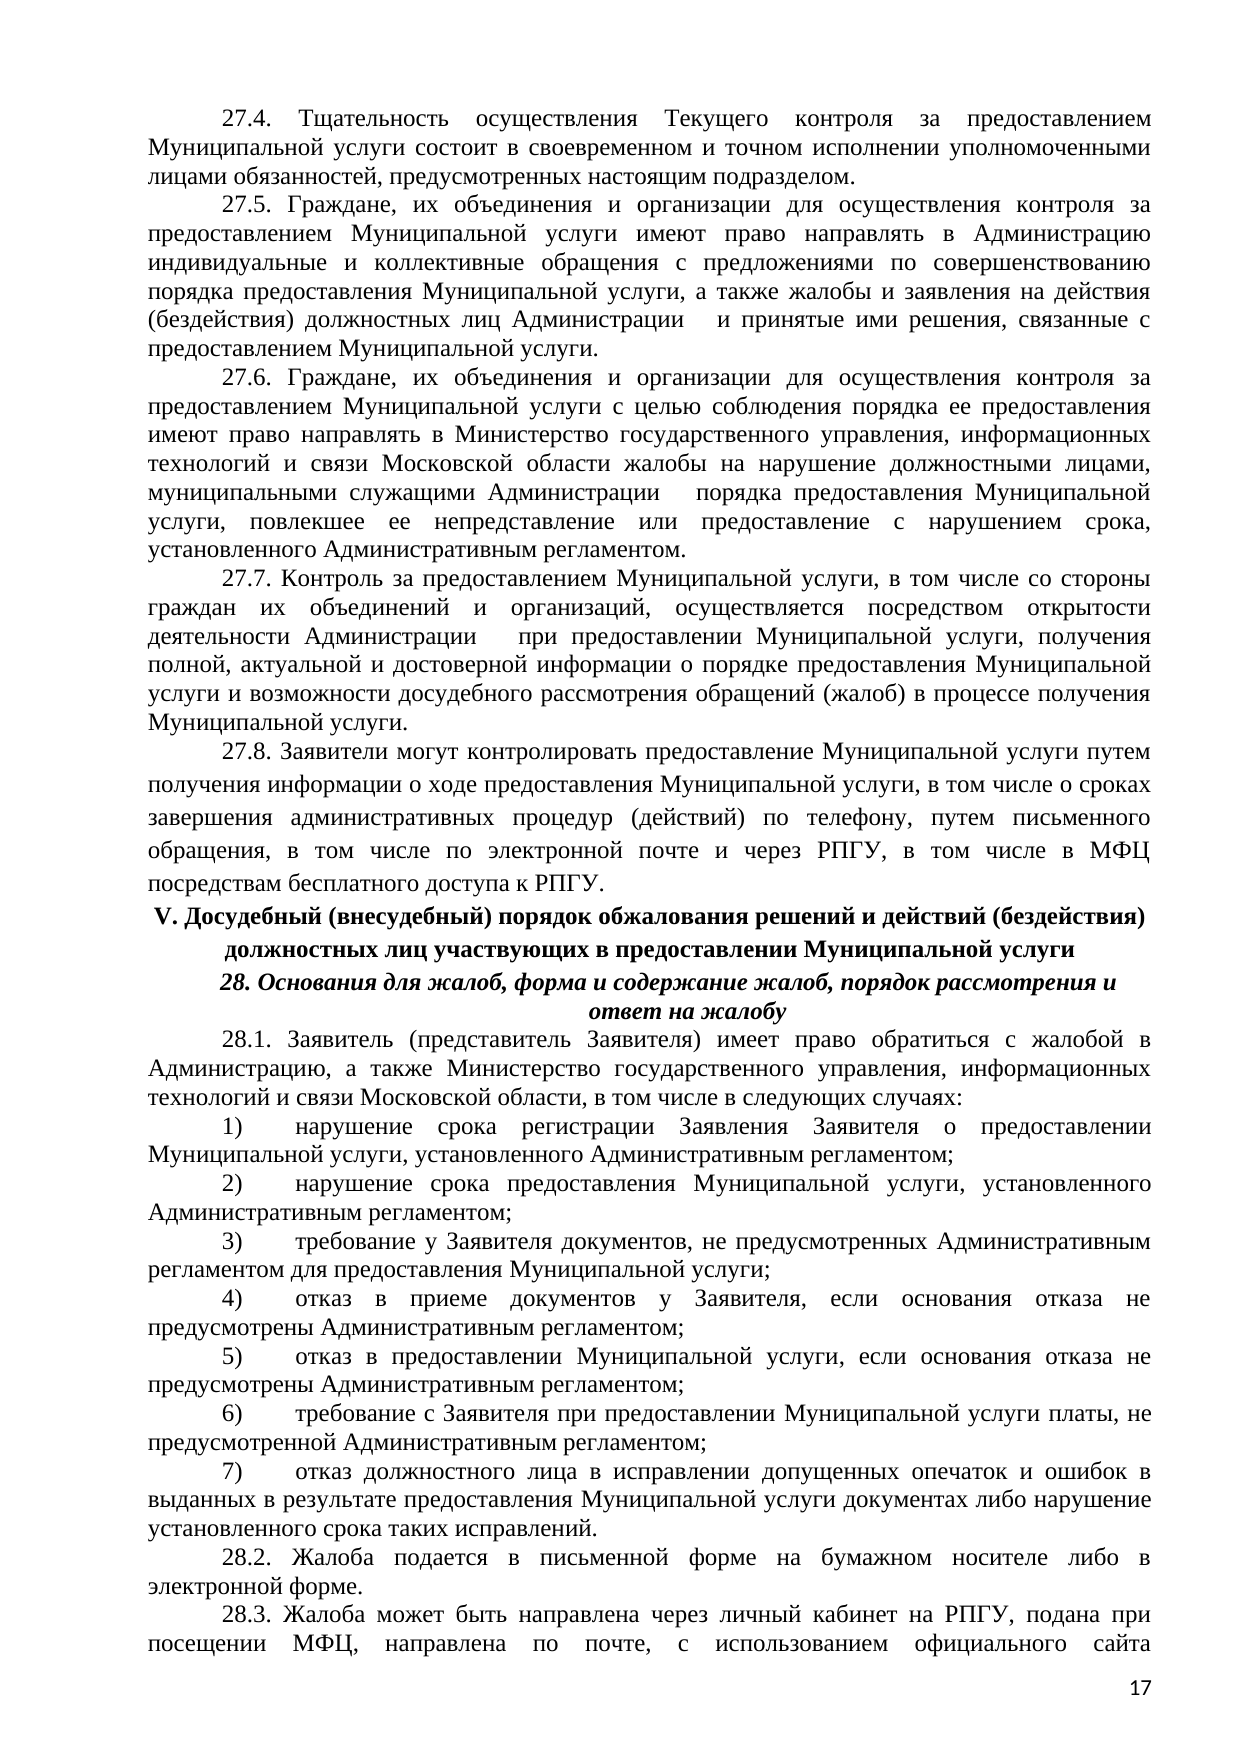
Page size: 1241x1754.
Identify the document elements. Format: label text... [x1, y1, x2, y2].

list 27.7. Контроль за предоставлением Муниципальной услуги, в том числе со стороны граждан их объединений и организаций, осуществляется посредством открытости деятельности Администрации при предоставлении Муниципальной услуги, получения полной, актуальной и достоверной информации о порядке предоставления Муниципальной услуги и возможности досудебного рассмотрения обращений (жалоб) в процессе получения Муниципальной услуги. [148, 563, 1152, 736]
list 28.2. Жалоба подается в письменной форме на бумажном носителе либо в электронной форме. [148, 1542, 1152, 1599]
list 27.4. Тщательность осуществления Текущего контроля за предоставлением Муниципальной услуги состоит в своевременном и точном исполнении уполномоченными лицами обязанностей, предусмотренных настоящим подразделом. [148, 103, 1152, 189]
text V. Досудебный (внесудебный) порядок обжалования решений и действий (бездействия) должностных лиц участвующих в предоставлении Муниципальной услуги [148, 901, 1152, 963]
list 27.5. Граждане, их объединения и организации для осуществления контроля за предоставлением Муниципальной услуги имеют право направлять в Администрацию индивидуальные и коллективные обращения с предложениями по совершенствованию порядка предоставления Муниципальной услуги, а также жалобы и заявления на действия (бездействия) должностных лиц Администрации и принятые ими решения, связанные с предоставлением Муниципальной услуги. [148, 189, 1152, 362]
list нарушение срока регистрации Заявления Заявителя о предоставлении Муниципальной услуги, установленного Административным регламентом; [148, 1111, 1152, 1168]
list отказ должностного лица в исправлении допущенных опечаток и ошибок в выданных в результате предоставления Муниципальной услуги документах либо нарушение установленного срока таких исправлений. [148, 1456, 1152, 1542]
list нарушение срока предоставления Муниципальной услуги, установленного Административным регламентом; [148, 1168, 1152, 1226]
text 28. Основания для жалоб, форма и содержание жалоб, порядок рассмотрения и ответ на жалобу [185, 967, 1152, 1024]
list требование у Заявителя документов, не предусмотренных Административным регламентом для предоставления Муниципальной услуги; [148, 1226, 1152, 1283]
list требование с Заявителя при предоставлении Муниципальной услуги платы, не предусмотренной Административным регламентом; [148, 1398, 1152, 1456]
list 28.1. Заявитель (представитель Заявителя) имеет право обратиться с жалобой в Администрацию, а также Министерство государственного управления, информационных технологий и связи Московской области, в том числе в следующих случаях: [148, 1024, 1152, 1111]
list отказ в предоставлении Муниципальной услуги, если основания отказа не предусмотрены Административным регламентом; [148, 1341, 1152, 1398]
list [148, 1599, 1152, 1657]
list 27.8. Заявители могут контролировать предоставление Муниципальной услуги путем получения информации о ходе предоставления Муниципальной услуги, в том числе о сроках завершения административных процедур (действий) по телефону, путем письменного обращения, в том числе по электронной почте и через РПГУ, в том числе в МФЦ посредствам бесплатного доступа к РПГУ. [148, 736, 1152, 897]
list отказ в приеме документов у Заявителя, если основания отказа не предусмотрены Административным регламентом; [148, 1283, 1152, 1341]
list 27.6. Граждане, их объединения и организации для осуществления контроля за предоставлением Муниципальной услуги с целью соблюдения порядка ее предоставления имеют право направлять в Министерство государственного управления, информационных технологий и связи Московской области жалобы на нарушение должностными лицами, муниципальными служащими Администрации порядка предоставления Муниципальной услуги, повлекшее ее непредставление или предоставление с нарушением срока, установленного Административным регламентом. [148, 362, 1152, 563]
